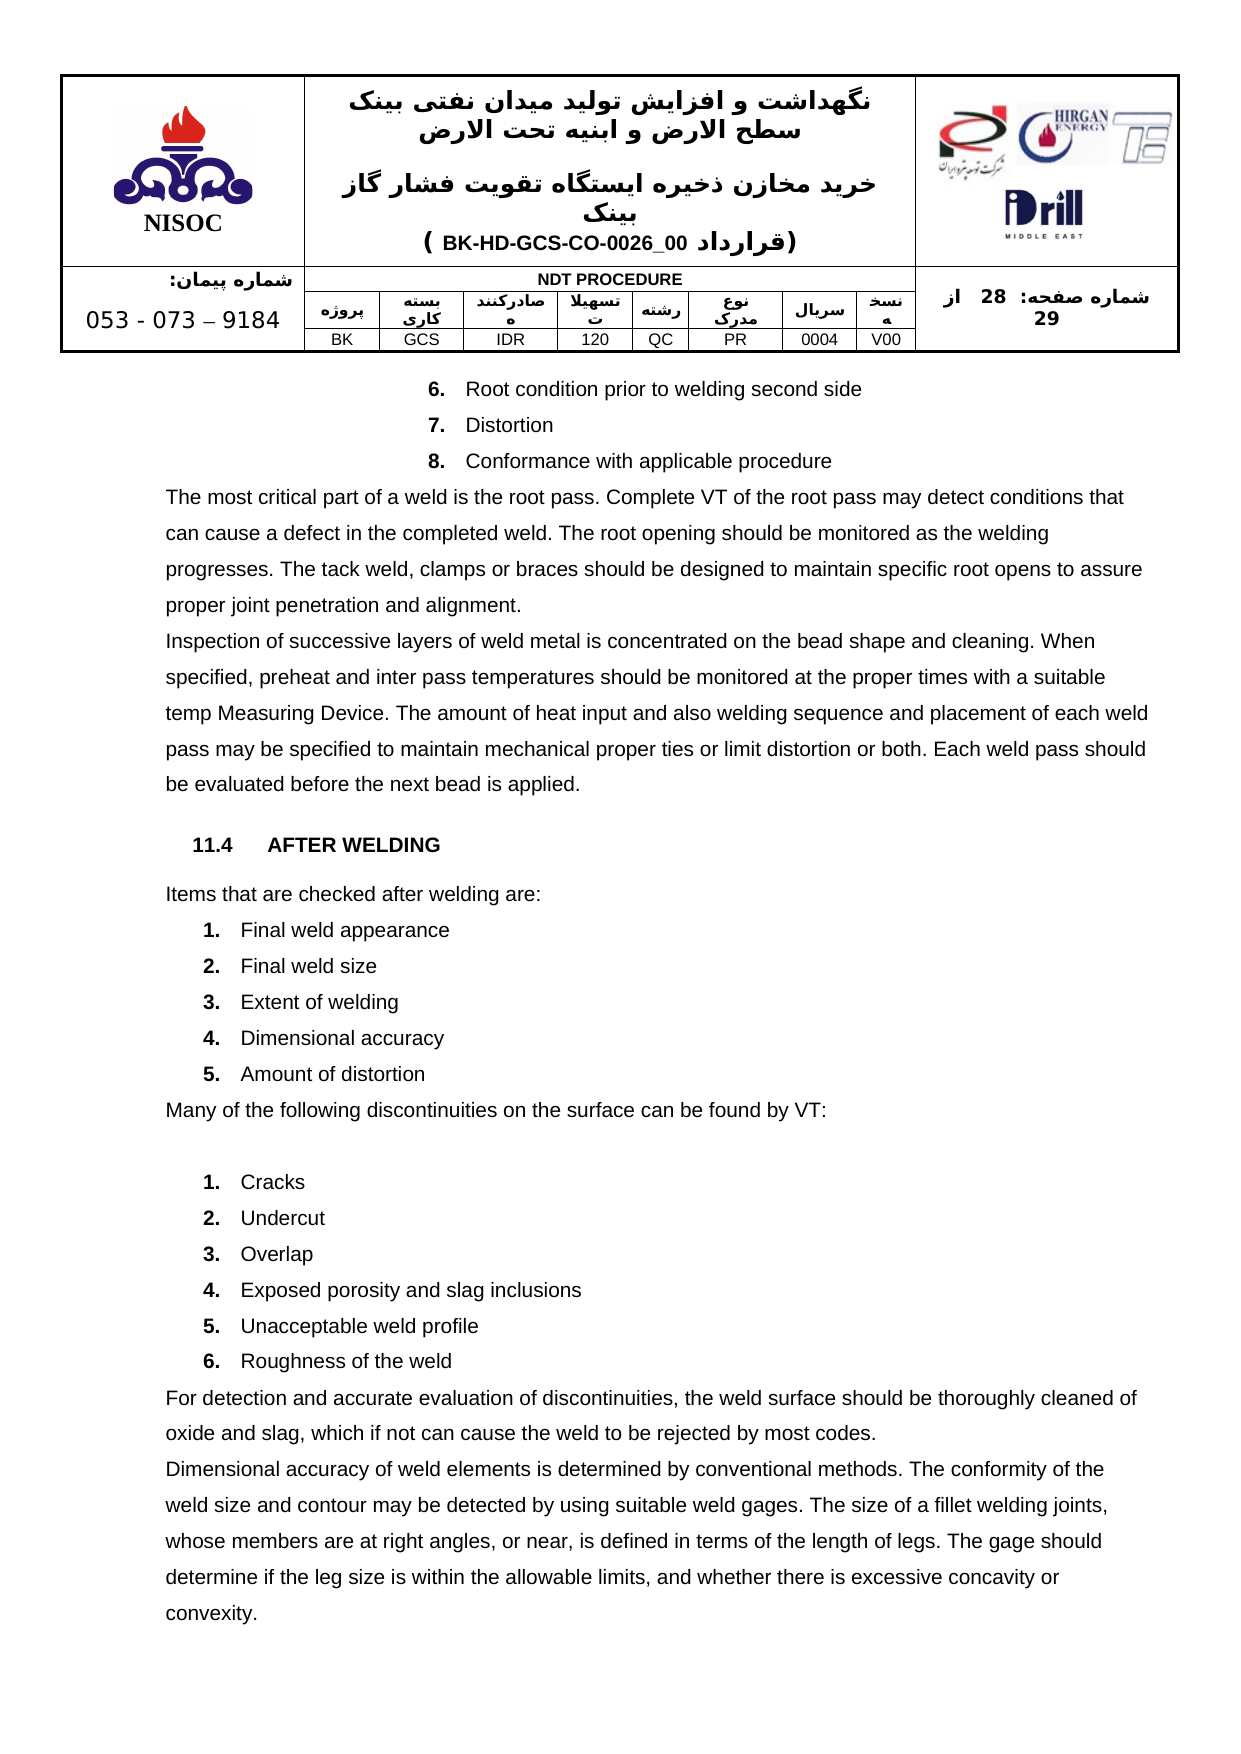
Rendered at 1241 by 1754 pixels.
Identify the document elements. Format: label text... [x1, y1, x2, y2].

list Undercut [203, 1206, 1152, 1229]
list Final weld size [203, 954, 1152, 978]
list Dimensional accuracy [203, 1026, 1152, 1050]
picture [113, 106, 253, 208]
list Roughness of the weld [203, 1349, 1152, 1373]
list Cracks [203, 1170, 1152, 1194]
picture [926, 101, 1174, 241]
subtitle AFTER WELDING [192, 833, 1152, 857]
list Conformance with applicable procedure [428, 449, 1152, 473]
list Unacceptable weld profile [203, 1313, 1152, 1337]
list Amount of distortion [203, 1062, 1152, 1086]
list Final weld appearance [203, 918, 1152, 942]
text The most critical part of a weld is the root pass. Complete VT of the root pass may detect conditions that can cause a defect in the completed weld. The root opening should be monitored as the welding progresses. The tack weld, clamps or braces should be designed to maintain specific root opens to assure proper joint penetration and alignment. [165, 485, 1152, 617]
list Extent of welding [203, 990, 1152, 1014]
list Root condition prior to welding second side [428, 377, 1152, 401]
text For detection and accurate evaluation of discontinuities, the weld surface should be thoroughly cleaned of oxide and slag, which if not can cause the weld to be rejected by most codes. [165, 1385, 1152, 1445]
text Items that are checked after welding are: [165, 882, 1152, 906]
list Distortion [428, 413, 1152, 437]
list Exposed porosity and slag inclusions [203, 1277, 1152, 1301]
text Inspection of successive layers of weld metal is concentrated on the bead shape and cleaning. When specified, preheat and inter pass temperatures should be monitored at the proper times with a suitable temp Measuring Device. The amount of heat input and also welding sequence and placement of each weld pass may be specified to maintain mechanical proper ties or limit distortion or both. Each weld pass should be evaluated before the next bead is applied. [165, 628, 1152, 796]
text Dimensional accuracy of weld elements is determined by conventional methods. The conformity of the weld size and contour may be detected by using suitable weld gages. The size of a fillet welding joints, whose members are at right angles, or near, is defined in terms of the length of legs. The gage should determine if the leg size is within the allowable limits, and whether there is excessive concavity or convexity. [165, 1457, 1152, 1625]
list Overlap [203, 1242, 1152, 1266]
text Many of the following discontinuities on the surface can be found by VT: [165, 1098, 1152, 1122]
